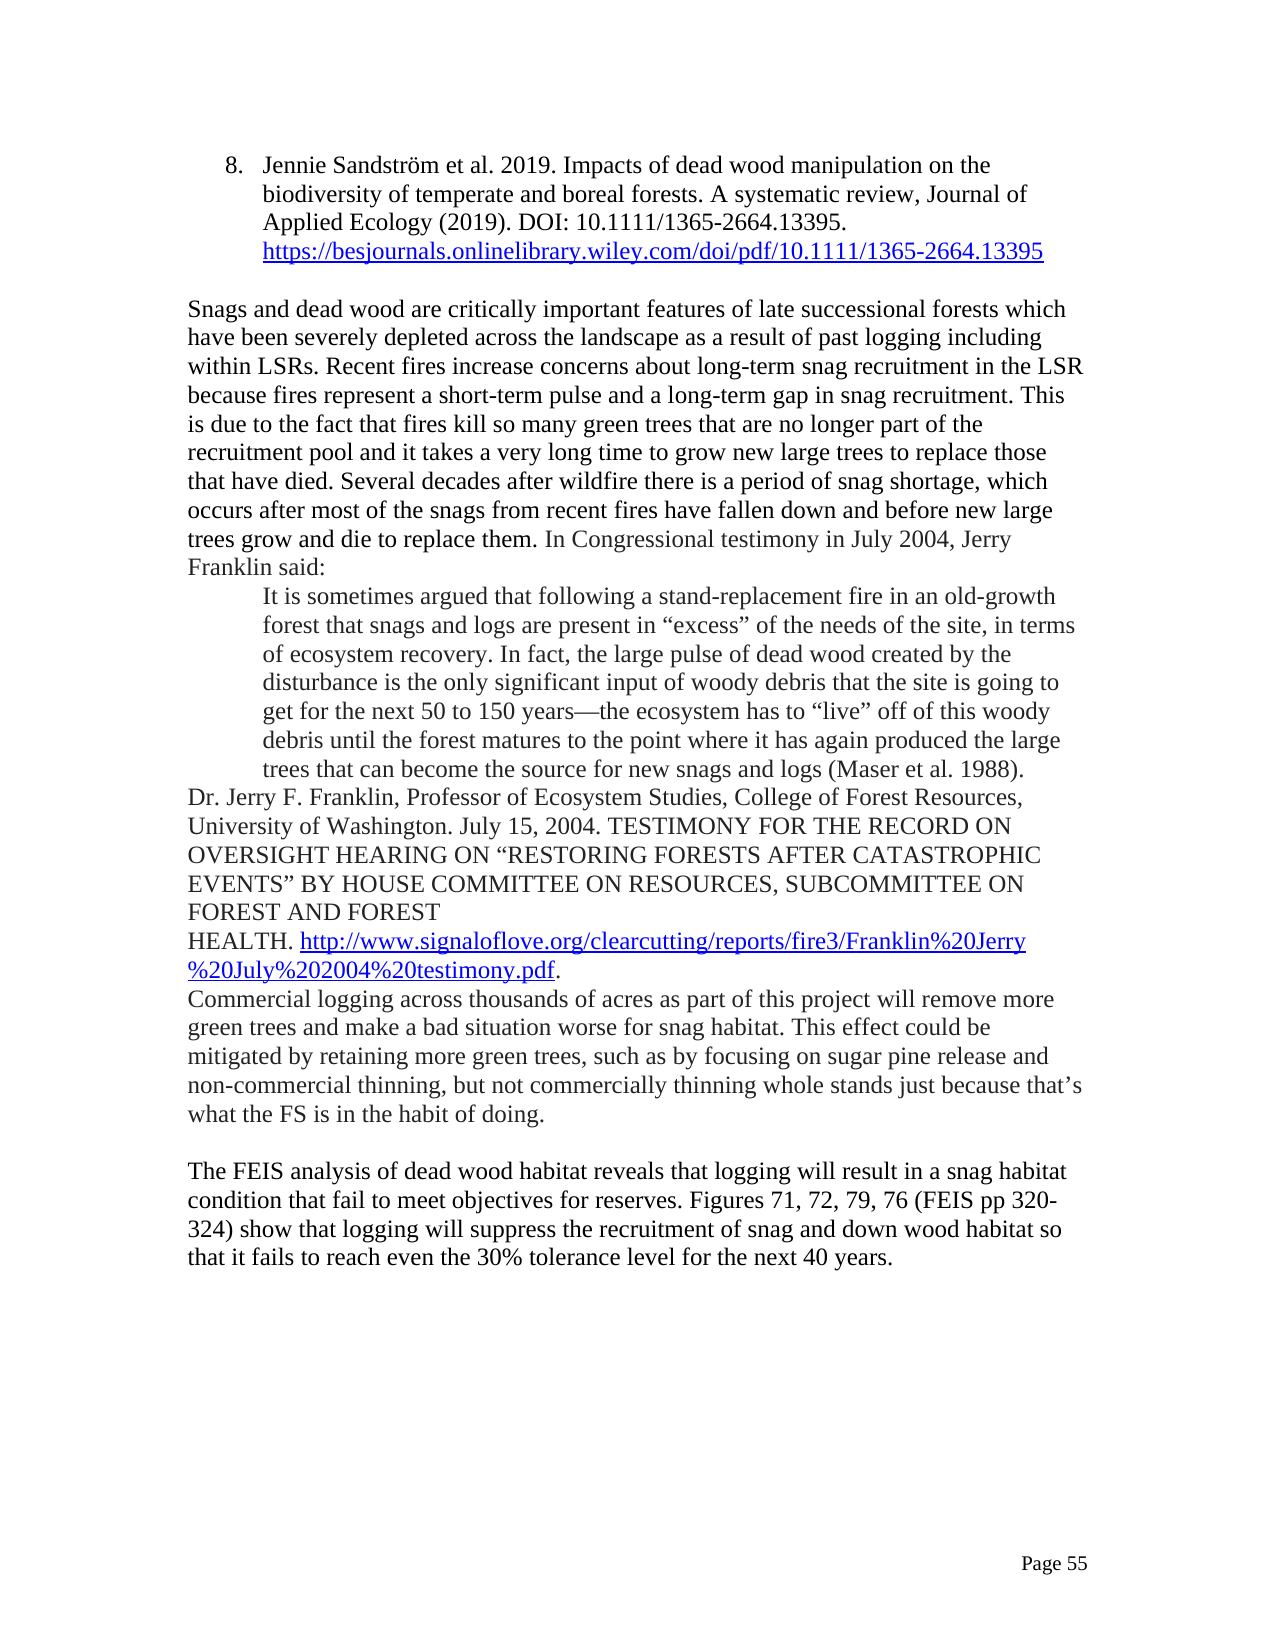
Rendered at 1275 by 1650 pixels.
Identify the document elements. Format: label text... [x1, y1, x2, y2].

text The FEIS analysis of dead wood habitat reveals that logging will result in a snag habitat condition that fail to meet objectives for reserves. Figures 71, 72, 79, 76 (FEIS pp 320-324) show that logging will suppress the recruitment of snag and down wood habitat so that it fails to reach even the 30% tolerance level for the next 40 years. [187, 1156, 1087, 1271]
list Jennie Sandström et al. 2019. Impacts of dead wood manipulation on the biodiversity of temperate and boreal forests. A systematic review, Journal of Applied Ecology (2019). DOI: 10.1111/1365-2664.13395. https://besjournals.onlinelibrary.wiley.com/doi/pdf/10.1111/1365-2664.13395 [225, 150, 1087, 265]
text It is sometimes argued that following a stand-replacement fire in an old-growth forest that snags and logs are present in “excess” of the needs of the site, in terms of ecosystem recovery. In fact, the large pulse of dead wood created by the disturbance is the only significant input of woody debris that the site is going to get for the next 50 to 150 years—the ecosystem has to “live” off of this woody debris until the forest matures to the point where it has again produced the large trees that can become the source for new snags and logs (Maser et al. 1988). [262, 581, 1087, 782]
text Dr. Jerry F. Franklin, Professor of Ecosystem Studies, College of Forest Resources, University of Washington. July 15, 2004. TESTIMONY FOR THE RECORD ON OVERSIGHT HEARING ON “RESTORING FORESTS AFTER CATASTROPHIC EVENTS” BY HOUSE COMMITTEE ON RESOURCES, SUBCOMMITTEE ON FOREST AND FOREST HEALTH. http://www.signaloflove.org/clearcutting/reports/fire3/Franklin%20Jerry%20July%202004%20testimony.pdf. [187, 782, 1087, 984]
text Commercial logging across thousands of acres as part of this project will remove more green trees and make a bad situation worse for snag habitat. This effect could be mitigated by retaining more green trees, such as by focusing on sugar pine release and non-commercial thinning, but not commercially thinning whole stands just because that’s what the FS is in the habit of doing. [187, 984, 1087, 1127]
text Snags and dead wood are critically important features of late successional forests which have been severely depleted across the landscape as a result of past logging including within LSRs. Recent fires increase concerns about long-term snag recruitment in the LSR because fires represent a short-term pulse and a long-term gap in snag recruitment. This is due to the fact that fires kill so many green trees that are no longer part of the recruitment pool and it takes a very long time to grow new large trees to replace those that have died. Several decades after wildfire there is a period of snag shortage, which occurs after most of the snags from recent fires have fallen down and before new large trees grow and die to replace them. In Congressional testimony in July 2004, Jerry Franklin said: [187, 294, 1087, 581]
